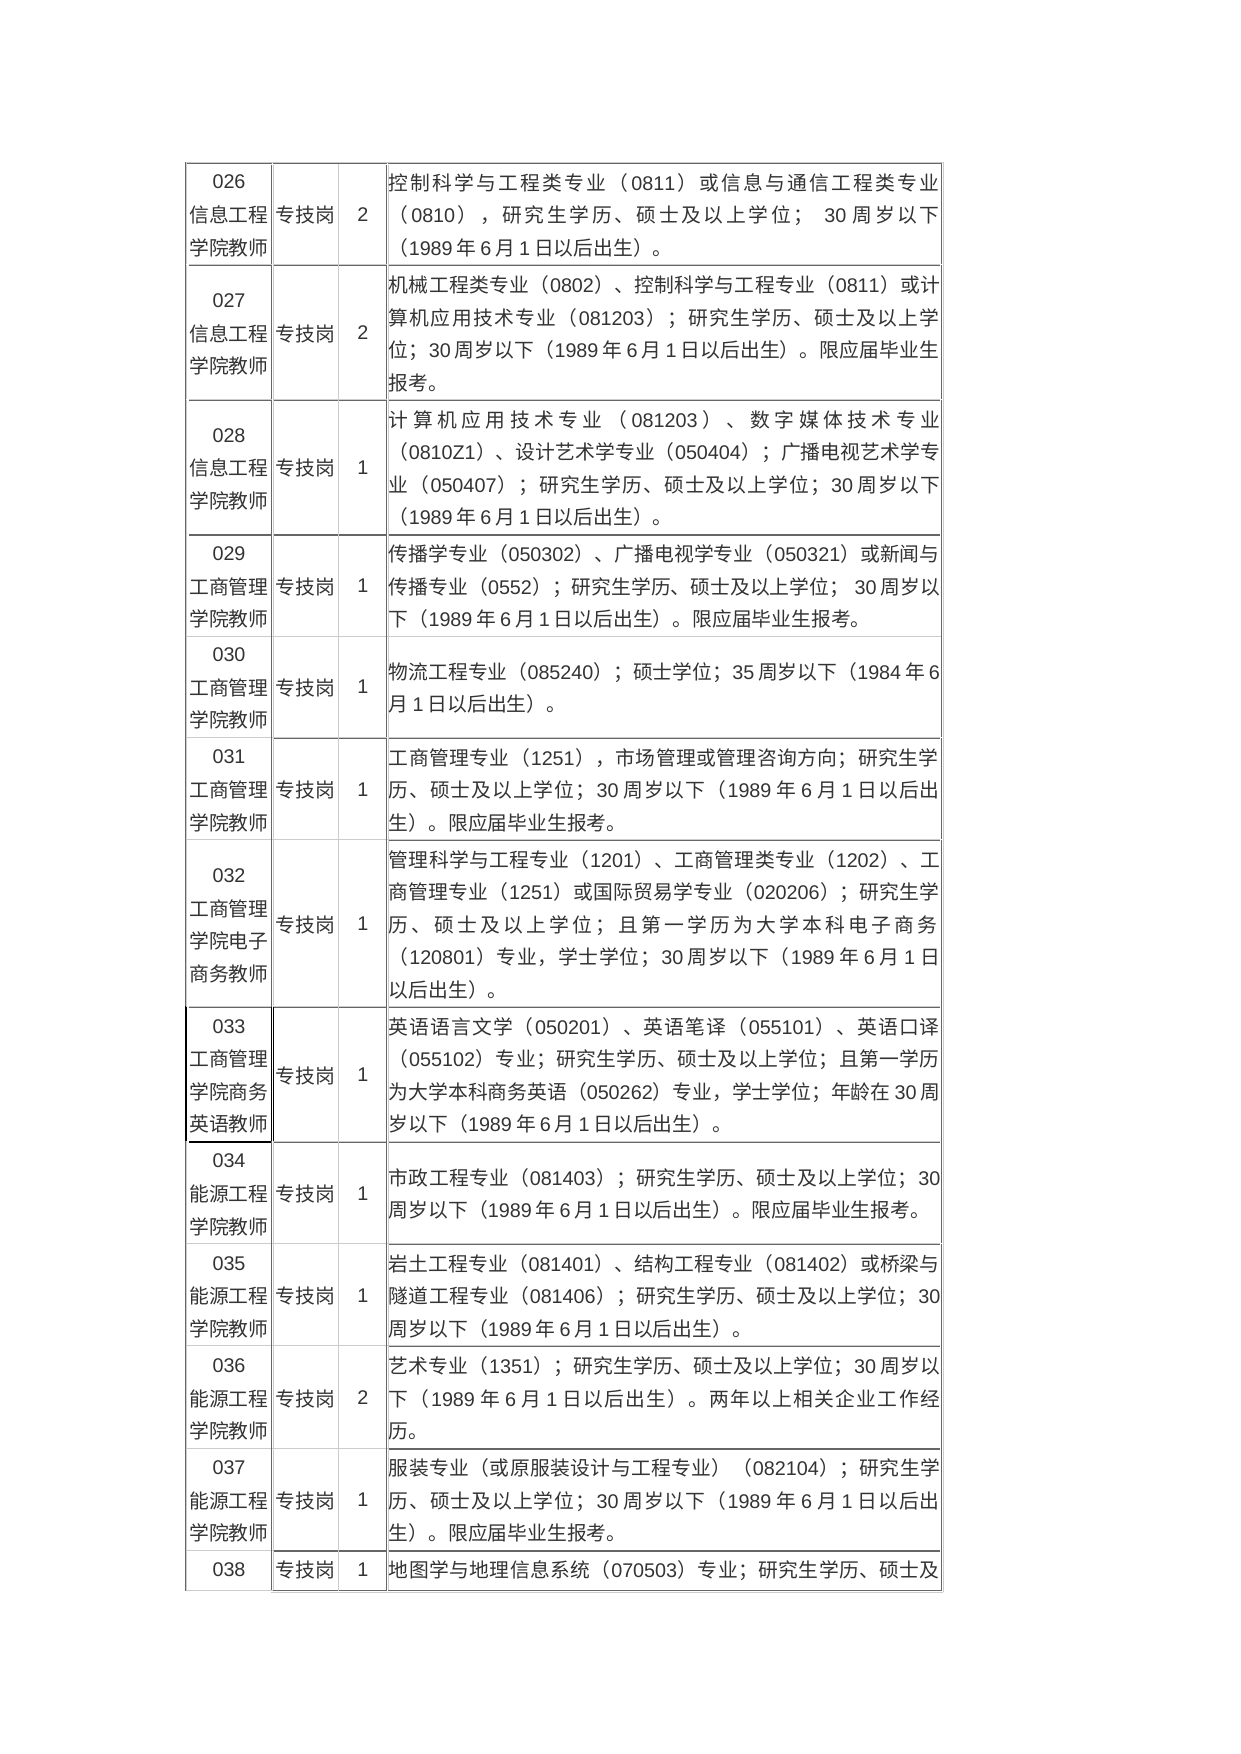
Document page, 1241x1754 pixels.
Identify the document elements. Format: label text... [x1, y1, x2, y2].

table_cell 专技岗 [274, 536, 338, 636]
table_cell 专技岗 [274, 164, 338, 264]
table_cell 1 [339, 536, 386, 636]
table_cell 艺术专业（1351）；研究生学历、硕士及以上学位；30周岁以下（1989年6月1日以后出生）。两年以上相关企业工作经历。 [389, 1345, 941, 1447]
table_cell 岩土工程专业（081401）、结构工程专业（081402）或桥梁与隧道工程专业（081406）；研究生学历、硕士及以上学位；30周岁以下（1989年6月1日以后出生）。 [389, 1243, 941, 1345]
table_cell 030 工商管理学院教师 [187, 637, 271, 737]
table_cell 1 [339, 637, 386, 737]
table_cell 专技岗 [274, 1008, 338, 1141]
table_cell 2 [339, 164, 386, 264]
table_cell 专技岗 [274, 739, 338, 839]
table_cell 1 [339, 401, 386, 533]
table_cell 物流工程专业（085240）；硕士学位；35周岁以下（1984年6月1日以后出生）。 [389, 637, 941, 737]
table_cell 专技岗 [274, 401, 338, 533]
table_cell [389, 1550, 941, 1590]
table_cell 1 [339, 840, 386, 1006]
table_cell 033 工商管理学院商务英语教师 [187, 1006, 271, 1141]
table_cell 032 工商管理学院电子商务教师 [187, 840, 271, 1006]
table_cell 029 工商管理学院教师 [187, 534, 271, 636]
table_cell 英语语言文学（050201）、英语笔译（055101）、英语口译（055102）专业；研究生学历、硕士及以上学位；且第一学历为大学本科商务英语（050262）专业，学士学位；年龄在30周岁以下（1989年6月1日以后出生）。 [389, 1006, 941, 1141]
table_cell 1 [339, 1008, 386, 1141]
table_cell 专技岗 [274, 637, 338, 737]
table_cell 1 [339, 1244, 386, 1345]
table_cell 2 [339, 1346, 386, 1447]
table_cell 传播学专业（050302）、广播电视学专业（050321）或新闻与传播专业（0552）；研究生学历、硕士及以上学位； 30周岁以下（1989年6月1日以后出生）。限应届毕业生报考。 [389, 534, 941, 636]
table_cell 037 能源工程学院教师 [187, 1449, 271, 1549]
table_cell 034 能源工程学院教师 [187, 1141, 271, 1243]
table_cell 028 信息工程学院教师 [187, 399, 271, 533]
table_cell 026 信息工程学院教师 [187, 164, 271, 264]
table_cell 专技岗 [274, 1552, 338, 1590]
table_cell 管理科学与工程专业（1201）、工商管理类专业（1202）、工商管理专业（1251）或国际贸易学专业（020206）；研究生学历、硕士及以上学位；且第一学历为大学本科电子商务（120801）专业，学士学位；30周岁以下（1989年6月1日以后出生）。 [389, 839, 941, 1006]
table_cell 1 [339, 1552, 386, 1590]
table_cell 2 [339, 266, 386, 399]
table_cell 036 能源工程学院教师 [187, 1346, 271, 1447]
table_cell 工商管理专业（1251），市场管理或管理咨询方向；研究生学历、硕士及以上学位；30周岁以下（1989年6月1日以后出生）。限应届毕业生报考。 [389, 737, 941, 839]
table_cell 计算机应用技术专业（081203）、数字媒体技术专业（0810Z1）、设计艺术学专业（050404）；广播电视艺术学专业（050407）；研究生学历、硕士及以上学位；30周岁以下（1989年6月1日以后出生）。 [389, 399, 941, 533]
table_cell 1 [339, 1143, 386, 1243]
table_cell 专技岗 [274, 840, 338, 1006]
table_cell 038 能源工程学院教师 [187, 1551, 271, 1590]
table_cell 031 工商管理学院教师 [187, 738, 271, 839]
table_cell 专技岗 [274, 266, 338, 399]
table_cell 市政工程专业（081403）；研究生学历、硕士及以上学位；30周岁以下（1989年6月1日以后出生）。限应届毕业生报考。 [389, 1141, 941, 1243]
table_cell 1 [339, 739, 386, 839]
table_cell 机械工程类专业（0802）、控制科学与工程专业（0811）或计算机应用技术专业（081203）；研究生学历、硕士及以上学位；30周岁以下（1989年6月1日以后出生）。限应届毕业生报考。 [389, 264, 941, 399]
table_cell 1 [339, 1449, 386, 1549]
table_cell 专技岗 [274, 1143, 338, 1243]
table_cell 035 能源工程学院教师 [187, 1244, 271, 1345]
table_cell 027 信息工程学院教师 [187, 264, 271, 399]
table_cell 服装专业（或原服装设计与工程专业）（082104）；研究生学历、硕士及以上学位；30周岁以下（1989年6月1日以后出生）。限应届毕业生报考。 [389, 1448, 941, 1549]
table_cell 专技岗 [274, 1244, 338, 1345]
table_cell 控制科学与工程类专业（0811）或信息与通信工程类专业（0810），研究生学历、硕士及以上学位； 30周岁以下（1989年6月1日以后出生）。 [389, 164, 941, 264]
table_cell 专技岗 [274, 1346, 338, 1447]
table_cell 专技岗 [274, 1449, 338, 1549]
